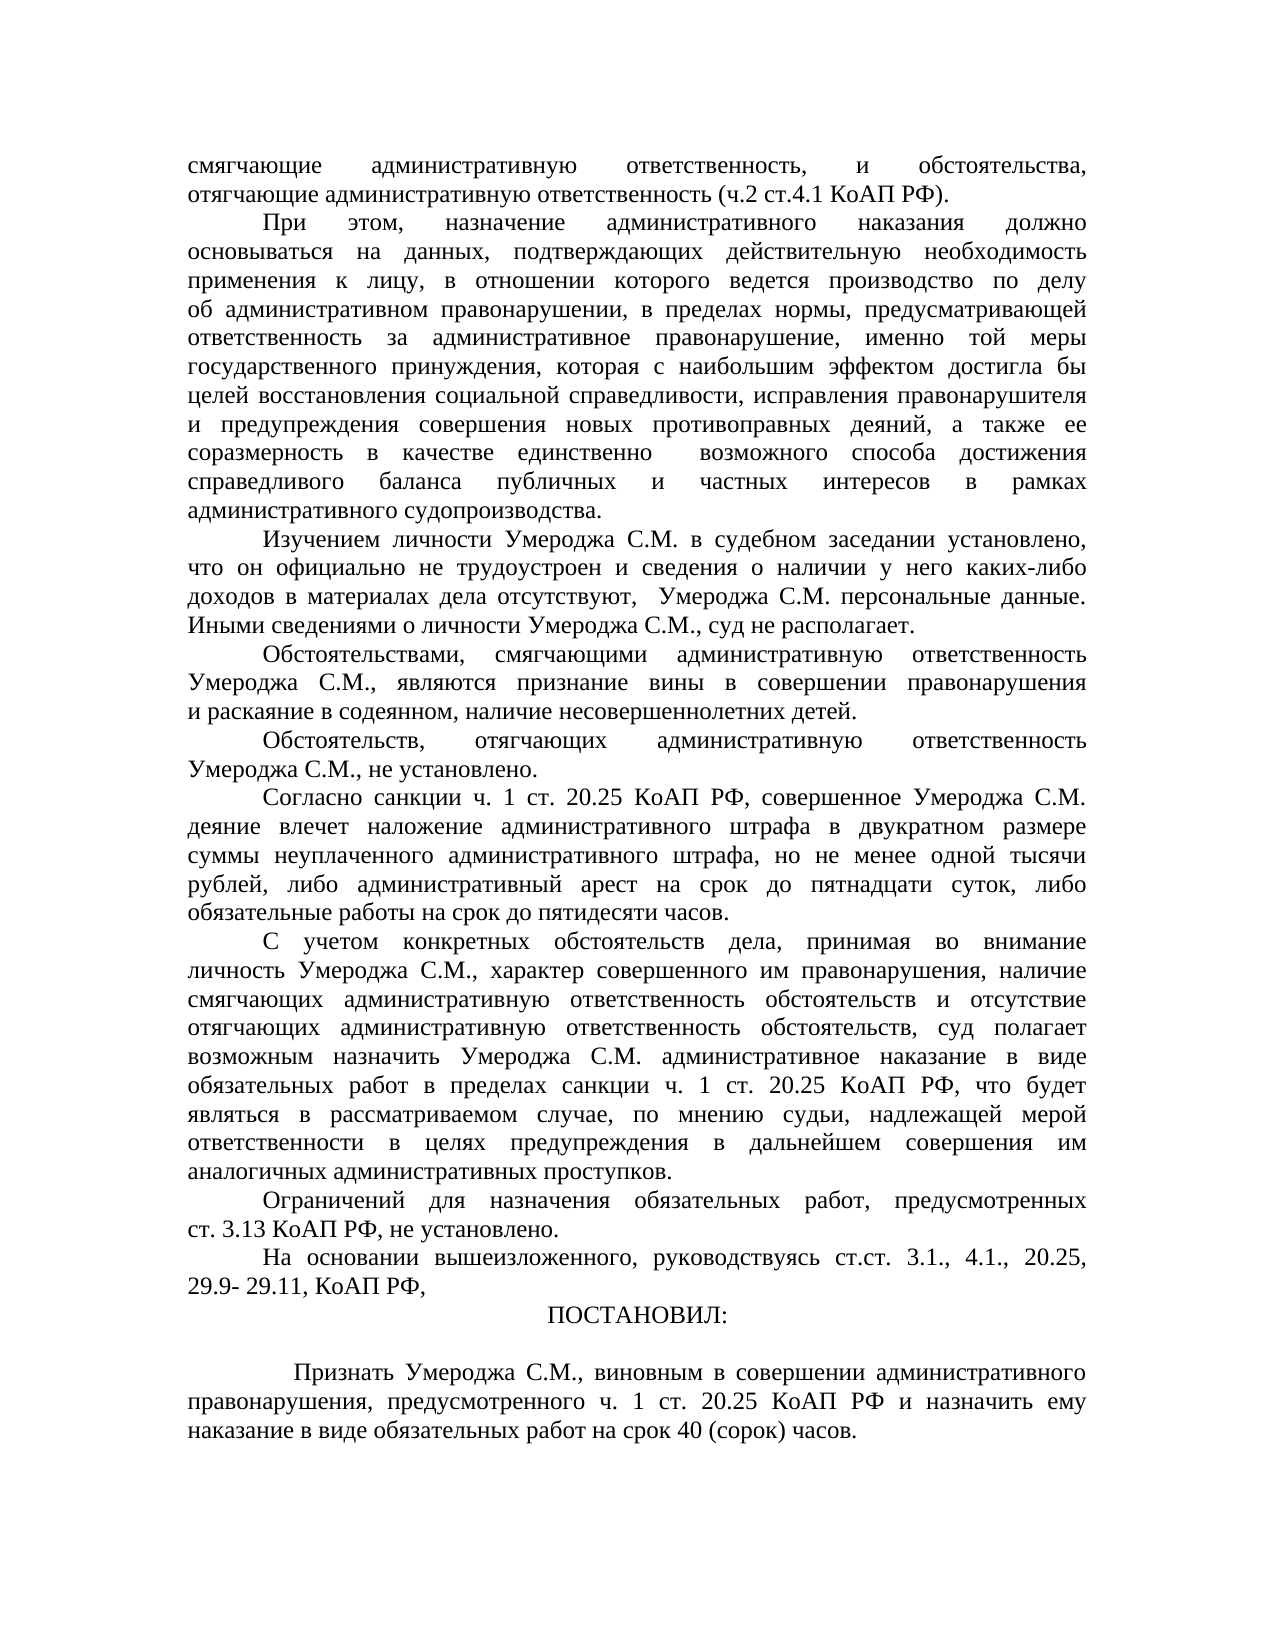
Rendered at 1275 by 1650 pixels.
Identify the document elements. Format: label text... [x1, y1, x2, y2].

text Обстоятельств, отягчающих административную ответственность Умероджа С.М., не установлено. [187, 725, 1087, 782]
text Согласно санкции ч. 1 ст. 20.25 КоАП РФ, совершенное Умероджа С.М. деяние влечет наложение административного штрафа в двукратном размере суммы неуплаченного административного штрафа, но не менее одной тысячи рублей, либо административный арест на срок до пятнадцати суток, либо обязательные работы на срок до пятидесяти часов. [187, 782, 1087, 926]
text С учетом конкретных обстоятельств дела, принимая во внимание личность Умероджа С.М., характер совершенного им правонарушения, наличие смягчающих административную ответственность обстоятельств и отсутствие отягчающих административную ответственность обстоятельств, суд полагает возможным назначить Умероджа С.М. административное наказание в виде обязательных работ в пределах санкции ч. 1 ст. 20.25 КоАП РФ, что будет являться в рассматриваемом случае, по мнению судьи, надлежащей мерой ответственности в целях предупреждения в дальнейшем совершения им аналогичных административных проступков. [187, 926, 1087, 1185]
text Ограничений для назначения обязательных работ, предусмотренных ст. 3.13 КоАП РФ, не установлено. [187, 1185, 1087, 1242]
text На основании вышеизложенного, руководствуясь ст.ст. 3.1., 4.1., 20.25, 29.9- 29.11, КоАП РФ, [187, 1242, 1087, 1300]
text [187, 150, 1087, 207]
text Обстоятельствами, смягчающими административную ответственность Умероджа С.М., являются признание вины в совершении правонарушения и раскаяние в содеянном, наличие несовершеннолетних детей. [187, 639, 1087, 725]
text Изучением личности Умероджа С.М. в судебном заседании установлено, что он официально не трудоустроен и сведения о наличии у него каких-либо доходов в материалах дела отсутствуют, Умероджа С.М. персональные данные. Иными сведениями о личности Умероджа С.М., суд не располагает. [187, 524, 1087, 639]
text ПОСТАНОВИЛ: [187, 1300, 1087, 1329]
text При этом, назначение административного наказания должно основываться на данных, подтверждающих действительную необходимость применения к лицу, в отношении которого ведется производство по делу об административном правонарушении, в пределах нормы, предусматривающей ответственность за административное правонарушение, именно той меры государственного принуждения, которая с наибольшим эффектом достигла бы целей восстановления социальной справедливости, исправления правонарушителя и предупреждения совершения новых противоправных деяний, а также ее соразмерность в качестве единственно возможного способа достижения справедливого баланса публичных и частных интересов в рамках административного судопроизводства. [187, 207, 1087, 524]
text Признать Умероджа С.М., виновным в совершении административного правонарушения, предусмотренного ч. 1 ст. 20.25 КоАП РФ и назначить ему наказание в виде обязательных работ на срок 40 (сорок) часов. [187, 1357, 1087, 1444]
